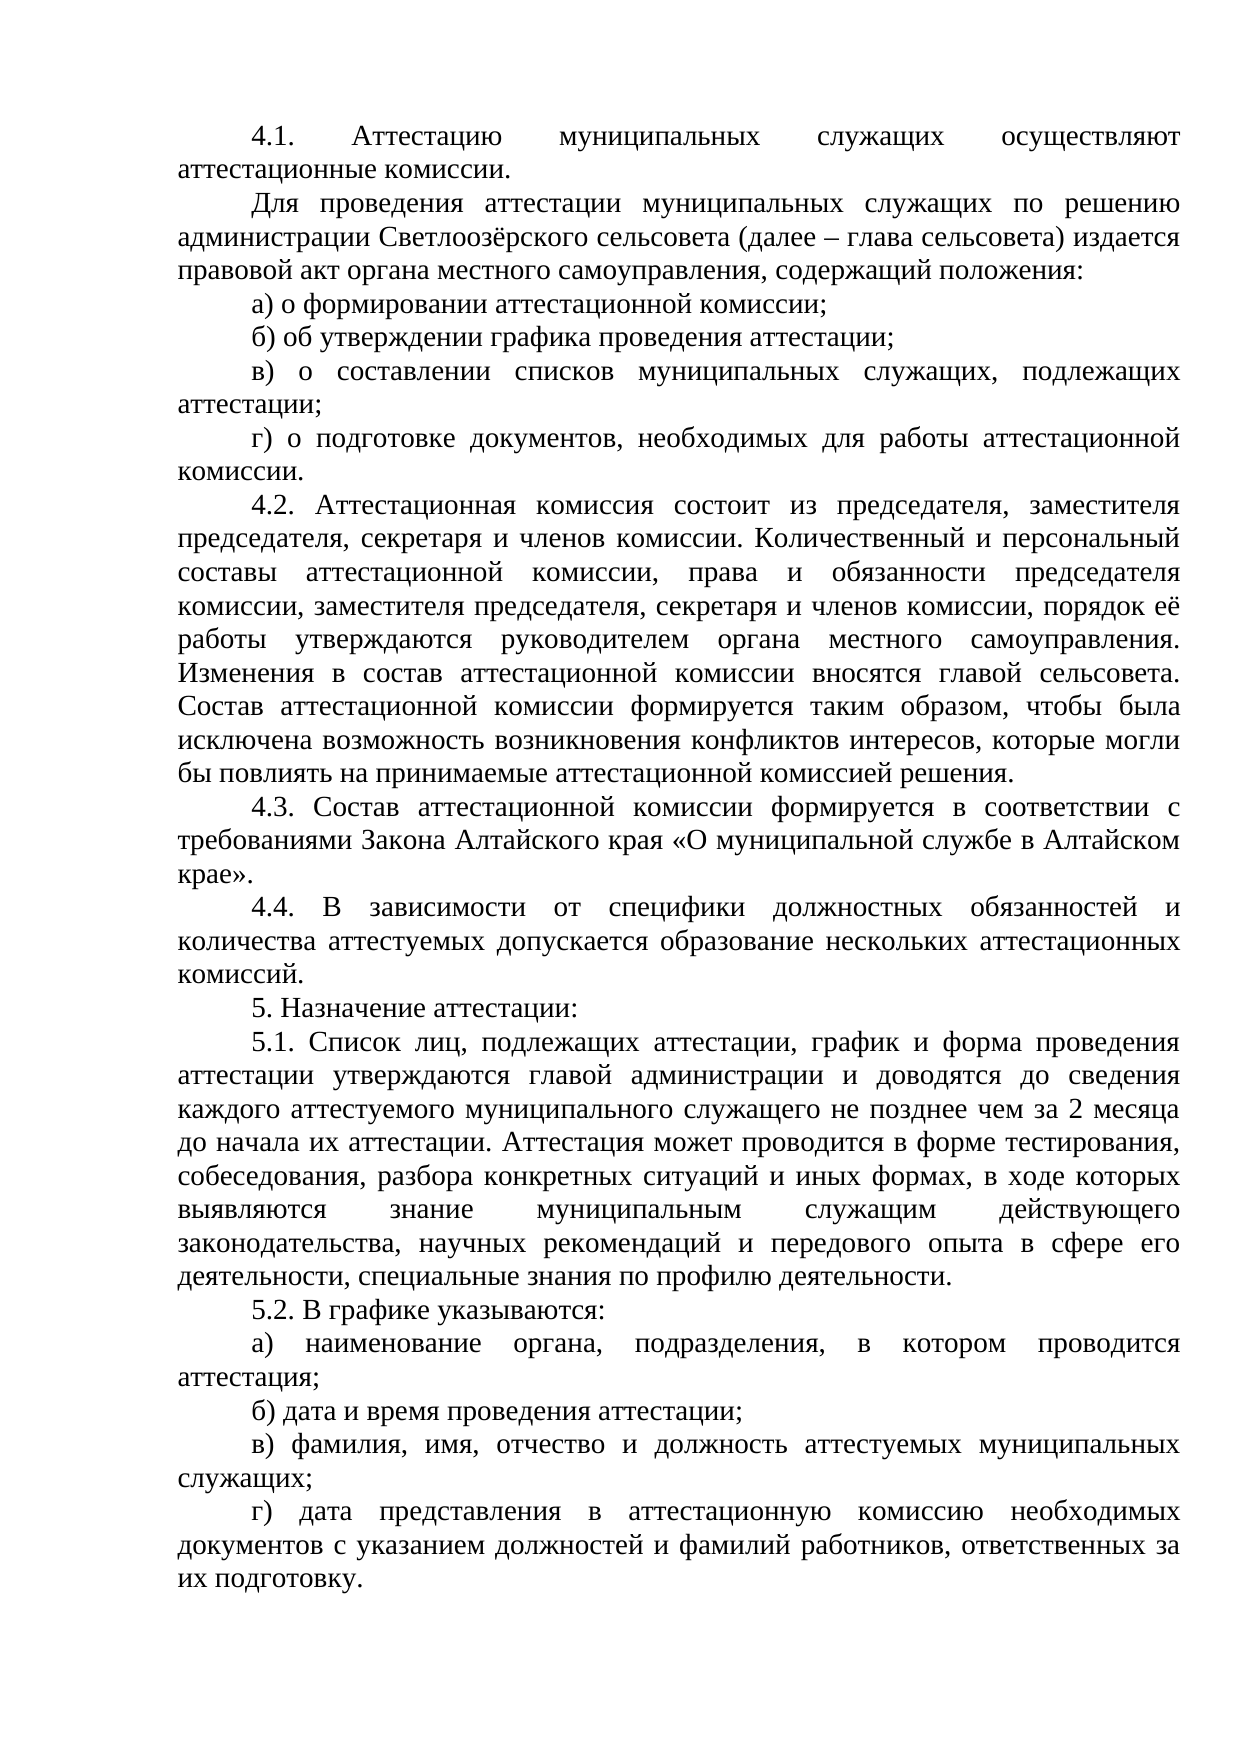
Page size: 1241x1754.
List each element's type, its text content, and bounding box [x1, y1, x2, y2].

text 5. Назначение аттестации: [177, 990, 1181, 1024]
text б) об утверждении графика проведения аттестации; [177, 319, 1181, 353]
text а) о формировании аттестационной комиссии; [177, 286, 1181, 319]
text г) дата представления в аттестационную комиссию необходимых документов с указанием должностей и фамилий работников, ответственных за их подготовку. [177, 1493, 1181, 1594]
text 5.1. Список лиц, подлежащих аттестации, график и форма проведения аттестации утверждаются главой администрации и доводятся до сведения каждого аттестуемого муниципального служащего не позднее чем за 2 месяца до начала их аттестации. Аттестация может проводится в форме тестирования, собеседования, разбора конкретных ситуаций и иных формах, в ходе которых выявляются знание муниципальным служащим действующего законодательства, научных рекомендаций и передового опыта в сфере его деятельности, специальные знания по профилю деятельности. [177, 1024, 1181, 1292]
text 5.2. В графике указываются: [177, 1292, 1181, 1326]
text 4.2. Аттестационная комиссия состоит из председателя, заместителя председателя, секретаря и членов комиссии. Количественный и персональный составы аттестационной комиссии, права и обязанности председателя комиссии, заместителя председателя, секретаря и членов комиссии, порядок её работы утверждаются руководителем органа местного самоуправления. Изменения в состав аттестационной комиссии вносятся главой сельсовета. Состав аттестационной комиссии формируется таким образом, чтобы была исключена возможность возникновения конфликтов интересов, которые могли бы повлиять на принимаемые аттестационной комиссией решения. [177, 487, 1181, 789]
text б) дата и время проведения аттестации; [177, 1393, 1181, 1426]
text г) о подготовке документов, необходимых для работы аттестационной комиссии. [177, 420, 1181, 487]
text 4.1. Аттестацию муниципальных служащих осуществляют аттестационные комиссии. [177, 118, 1181, 185]
text 4.4. В зависимости от специфики должностных обязанностей и количества аттестуемых допускается образование нескольких аттестационных комиссий. [177, 889, 1181, 990]
text а) наименование органа, подразделения, в котором проводится аттестация; [177, 1326, 1181, 1393]
text в) фамилия, имя, отчество и должность аттестуемых муниципальных служащих; [177, 1426, 1181, 1493]
text в) о составлении списков муниципальных служащих, подлежащих аттестации; [177, 353, 1181, 420]
text 4.3. Состав аттестационной комиссии формируется в соответствии с требованиями Закона Алтайского края «О муниципальной службе в Алтайском крае». [177, 789, 1181, 889]
text Для проведения аттестации муниципальных служащих по решению администрации Светлоозёрского сельсовета (далее – глава сельсовета) издается правовой акт органа местного самоуправления, содержащий положения: [177, 185, 1181, 286]
